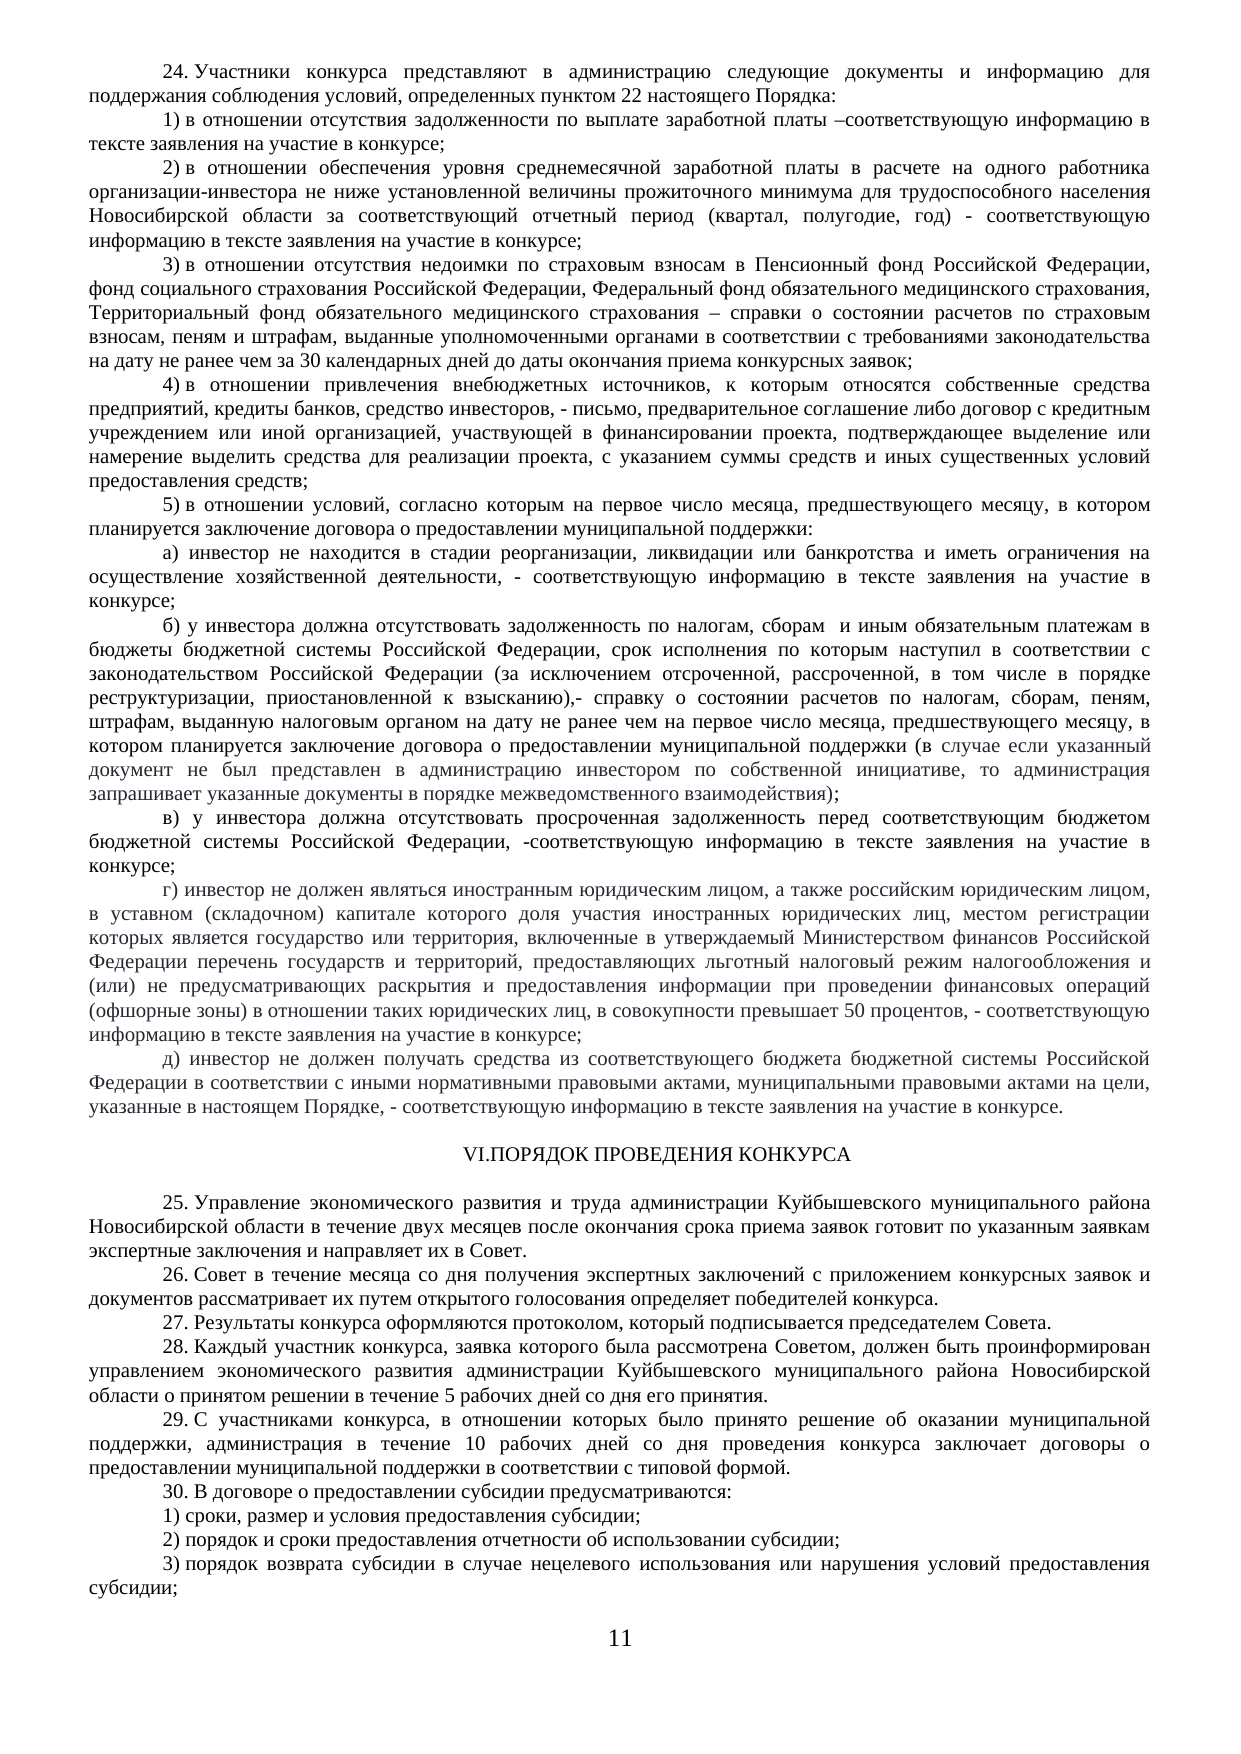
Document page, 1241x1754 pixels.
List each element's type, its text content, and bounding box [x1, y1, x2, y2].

text г) инвестор не должен являться иностранным юридическим лицом, а также российским юридическим лицом, в уставном (складочном) капитале которого доля участия иностранных юридических лиц, местом регистрации которых является государство или территория, включенные в утверждаемый Министерством финансов Российской Федерации перечень государств и территорий, предоставляющих льготный налоговый режим налогообложения и (или) не предусматривающих раскрытия и предоставления информации при проведении финансовых операций (офшорные зоны) в отношении таких юридических лиц, в совокупности превышает 50 процентов, - соответствующую информацию в тексте заявления на участие в конкурсе; [89, 877, 1152, 1046]
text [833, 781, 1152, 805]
text 4) в отношении привлечения внебюджетных источников, к которым относятся собственные средства предприятий, кредиты банков, средство инвесторов, - письмо, предварительное соглашение либо договор с кредитным учреждением или иной организацией, участвующей в финансировании проекта, подтверждающее выделение или намерение выделить средства для реализации проекта, с указанием суммы средств и иных существенных условий предоставления средств; [89, 372, 1152, 492]
text 2) в отношении обеспечения уровня среднемесячной заработной платы в расчете на одного работника организации-инвестора не ниже установленной величины прожиточного минимума для трудоспособного населения Новосибирской области за соответствующий отчетный период (квартал, полугодие, год) - соответствующую информацию в тексте заявления на участие в конкурсе; [89, 155, 1152, 252]
text 1) в отношении отсутствия задолженности по выплате заработной платы –соответствующую информацию в тексте заявления на участие в конкурсе; [89, 107, 1152, 155]
text 30. В договоре о предоставлении субсидии предусматриваются: [89, 1479, 1152, 1503]
text 3) порядок возврата субсидии в случае нецелевого использования или нарушения условий предоставления субсидии; [89, 1551, 1152, 1599]
text 3) в отношении отсутствия недоимки по страховым взносам в Пенсионный фонд Российской Федерации, фонд социального страхования Российской Федерации, Федеральный фонд обязательного медицинского страхования, Территориальный фонд обязательного медицинского страхования – справки о состоянии расчетов по страховым взносам, пеням и штрафам, выданные уполномоченными органами в соответствии с требованиями законодательства на дату не ранее чем за 30 календарных дней до даты окончания приема конкурсных заявок; [89, 252, 1152, 372]
text 24. Участники конкурса представляют в администрацию следующие документы и информацию для поддержания соблюдения условий, определенных пунктом 22 настоящего Порядка: [89, 59, 1152, 107]
text 5) в отношении условий, согласно которым на первое число месяца, предшествующего месяцу, в котором планируется заключение договора о предоставлении муниципальной поддержки: [89, 492, 1152, 540]
text 29. С участниками конкурса, в отношении которых было принято решение об оказании муниципальной поддержки, администрация в течение 10 рабочих дней со дня проведения конкурса заключает договоры о предоставлении муниципальной поддержки в соответствии с типовой формой. [89, 1407, 1152, 1479]
text 27. Результаты конкурса оформляются протоколом, который подписывается председателем Совета. [89, 1310, 1152, 1334]
text VI.ПОРЯДОК ПРОВЕДЕНИЯ КОНКУРСА [89, 1142, 1152, 1166]
text 1) сроки, размер и условия предоставления субсидии; [89, 1503, 1152, 1527]
text а) инвестор не находится в стадии реорганизации, ликвидации или банкротства и иметь ограничения на осуществление хозяйственной деятельности, - соответствующую информацию в тексте заявления на участие в конкурсе; [89, 540, 1152, 612]
text д) инвестор не должен получать средства из соответствующего бюджета бюджетной системы Российской Федерации в соответствии с иными нормативными правовыми актами, муниципальными правовыми актами на цели, указанные в настоящем Порядке, - соответствующую информацию в тексте заявления на участие в конкурсе. [89, 1046, 1152, 1118]
text в) у инвестора должна отсутствовать просроченная задолженность перед соответствующим бюджетом бюджетной системы Российской Федерации, -соответствующую информацию в тексте заявления на участие в конкурсе; [89, 805, 1152, 877]
text б) у инвестора должна отсутствовать задолженность по налогам, сборам и иным обязательным платежам в бюджеты бюджетной системы Российской Федерации, срок исполнения по которым наступил в соответствии с законодательством Российской Федерации (за исключением отсроченной, рассроченной, в том числе в порядке реструктуризации, приостановленной к взысканию),- справку о состоянии расчетов по налогам, сборам, пеням, штрафам, выданную налоговым органом на дату не ранее чем на первое число месяца, предшествующего месяцу, в котором планируется заключение договора о предоставлении муниципальной поддержки (в случае если указанный документ не был представлен в администрацию инвестором по собственной инициативе, то администрация запрашивает указанные документы в порядке межведомственного взаимодействия); [89, 612, 1152, 757]
text 25. Управление экономического развития и труда администрации Куйбышевского муниципального района Новосибирской области в течение двух месяцев после окончания срока приема заявок готовит по указанным заявкам экспертные заключения и направляет их в Совет. [89, 1190, 1152, 1262]
text 26. Совет в течение месяца со дня получения экспертных заключений с приложением конкурсных заявок и документов рассматривает их путем открытого голосования определяет победителей конкурса. [89, 1262, 1152, 1310]
text 2) порядок и сроки предоставления отчетности об использовании субсидии; [89, 1527, 1152, 1551]
text 28. Каждый участник конкурса, заявка которого была рассмотрена Советом, должен быть проинформирован управлением экономического развития администрации Куйбышевского муниципального района Новосибирской области о принятом решении в течение 5 рабочих дней со дня его принятия. [89, 1334, 1152, 1407]
